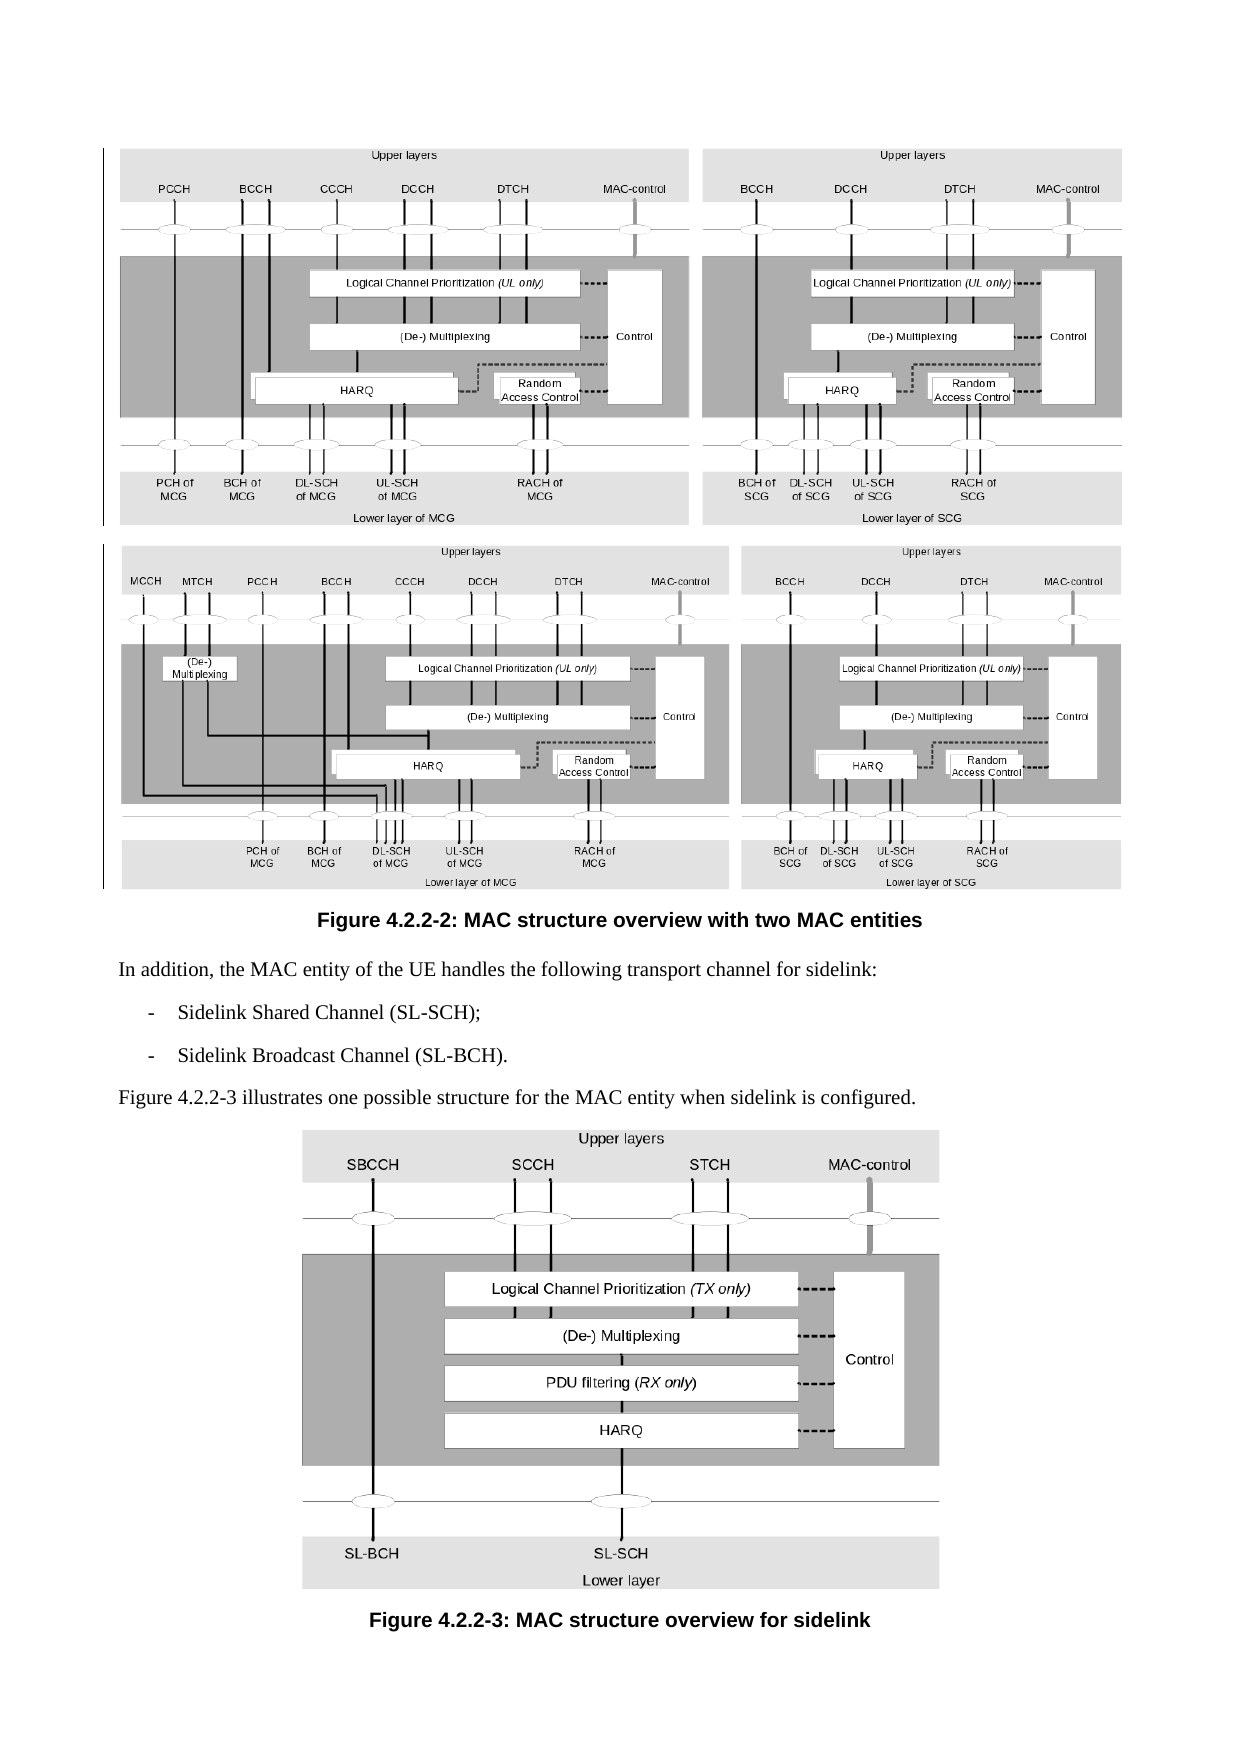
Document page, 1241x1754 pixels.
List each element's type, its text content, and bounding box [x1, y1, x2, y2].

text In addition, the MAC entity of the UE handles the following transport channel for sidelink: [118, 957, 1122, 981]
text Figure 4.2.2-3: MAC structure overview for sidelink [118, 1608, 1122, 1632]
text - Sidelink Broadcast Channel (SL-BCH). [148, 1042, 1122, 1067]
text Figure 4.2.2-2: MAC structure overview with two MAC entities [118, 908, 1122, 932]
text Figure 4.2.2-3 illustrates one possible structure for the MAC entity when sidelink is configured. [118, 1085, 1122, 1109]
text - Sidelink Shared Channel (SL-SCH); [148, 1000, 1122, 1024]
